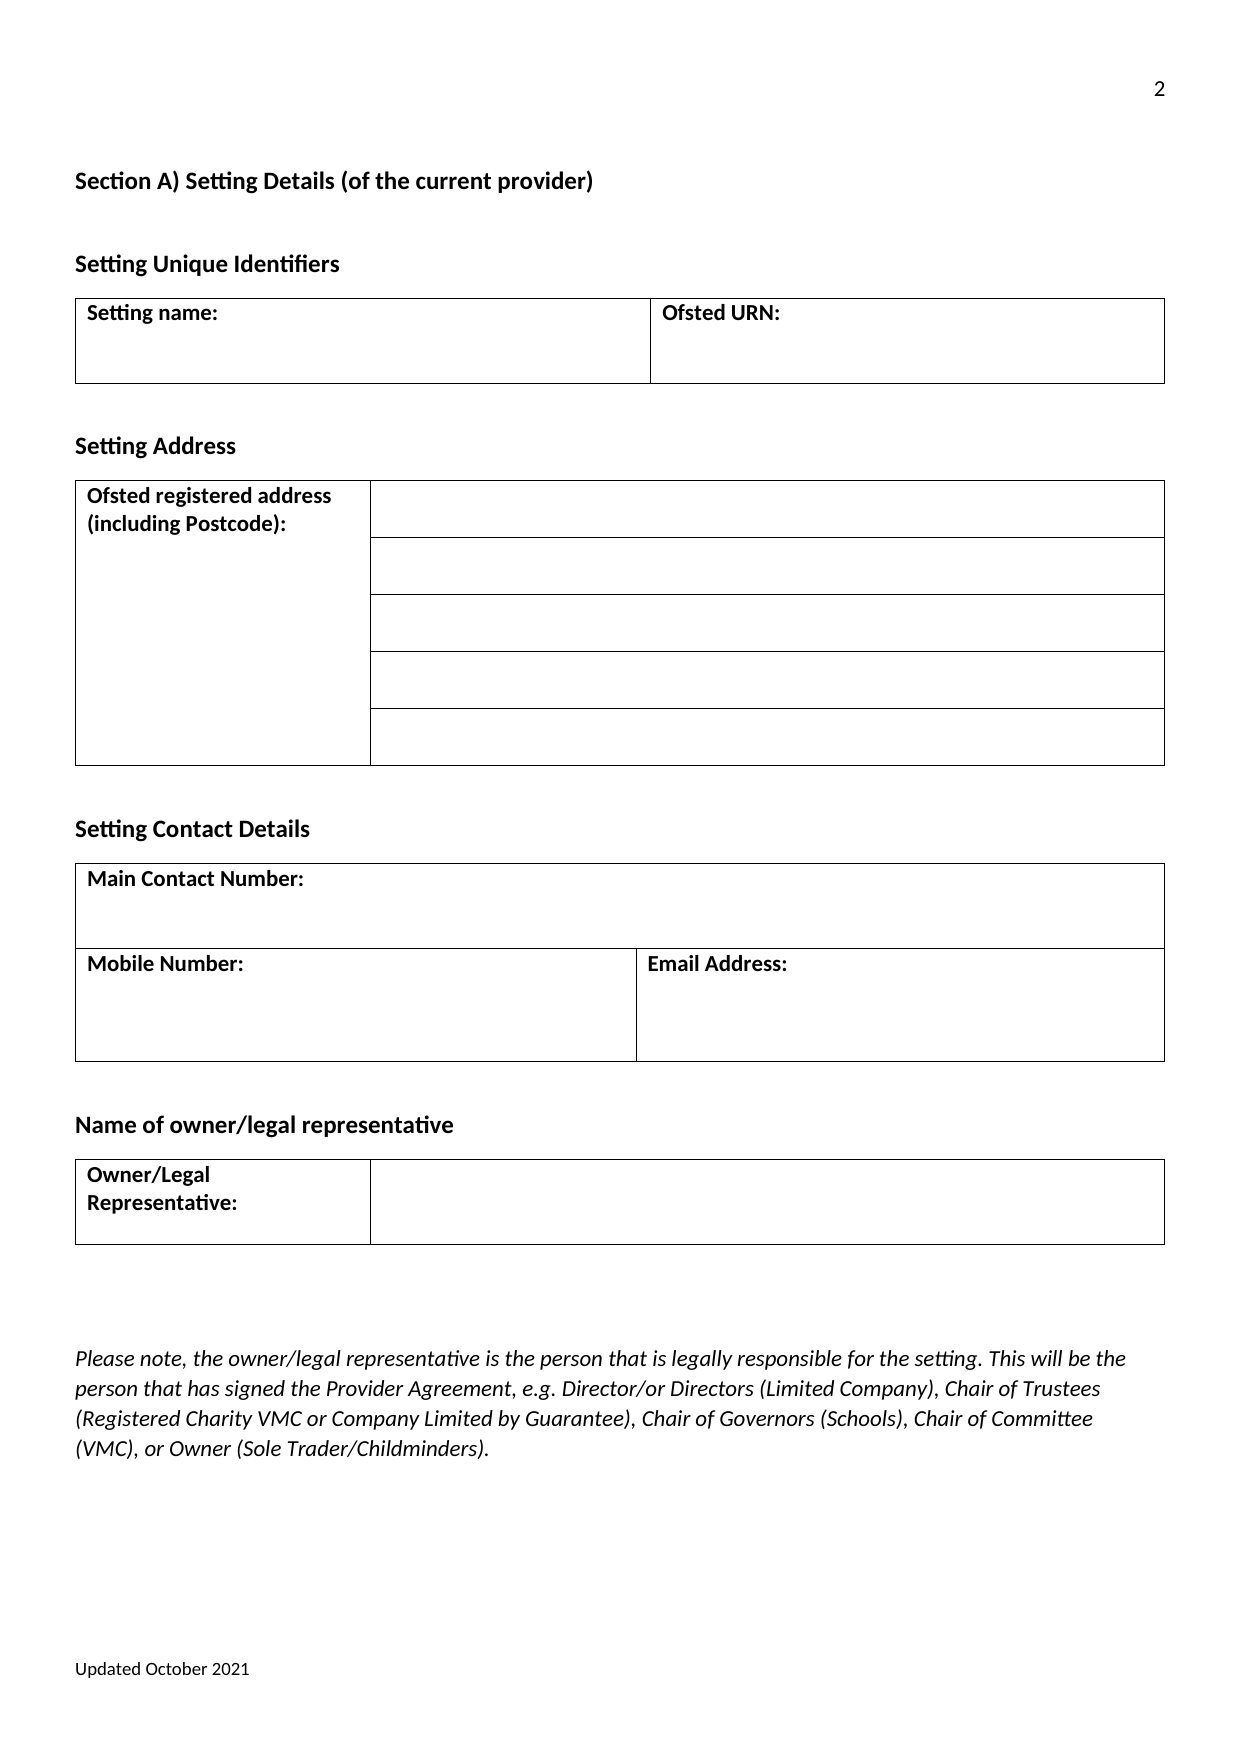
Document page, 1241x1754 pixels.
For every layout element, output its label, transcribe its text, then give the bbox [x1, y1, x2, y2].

table_header Ofsted registered address (including Postcode): [76, 481, 370, 765]
table_header Owner/Legal Representative: [76, 1160, 370, 1244]
table_cell [371, 538, 1164, 594]
text Setting Unique Identifiers [75, 248, 1165, 278]
table_cell [371, 652, 1164, 708]
table_header [371, 481, 1164, 537]
table_header Main Contact Number: [76, 864, 1164, 948]
table_cell [371, 709, 1164, 765]
table_cell Email Address: [637, 949, 1164, 1061]
text Name of owner/legal representative [75, 1109, 1165, 1139]
text Please note, the owner/legal representative is the person that is legally responsible for the setting. This will be the person that has signed the Provider Agreement, e.g. Director/or Directors (Limited Company), Chair of Trustees (Registered Charity VMC or Company Limited by Guarantee), Chair of Governors (Schools), Chair of Committee (VMC), or Owner (Sole Trader/Childminders). [75, 1344, 1165, 1463]
table_header Ofsted URN: [651, 299, 1164, 382]
table_header [371, 1160, 1164, 1244]
subtitle Section A) Setting Details (of the current provider) [75, 165, 1165, 196]
table_cell Mobile Number: [76, 949, 636, 1061]
table_header Setting name: [76, 299, 650, 382]
table_cell [371, 595, 1164, 651]
text Setting Contact Details [75, 813, 1165, 844]
text Setting Address [75, 430, 1165, 461]
